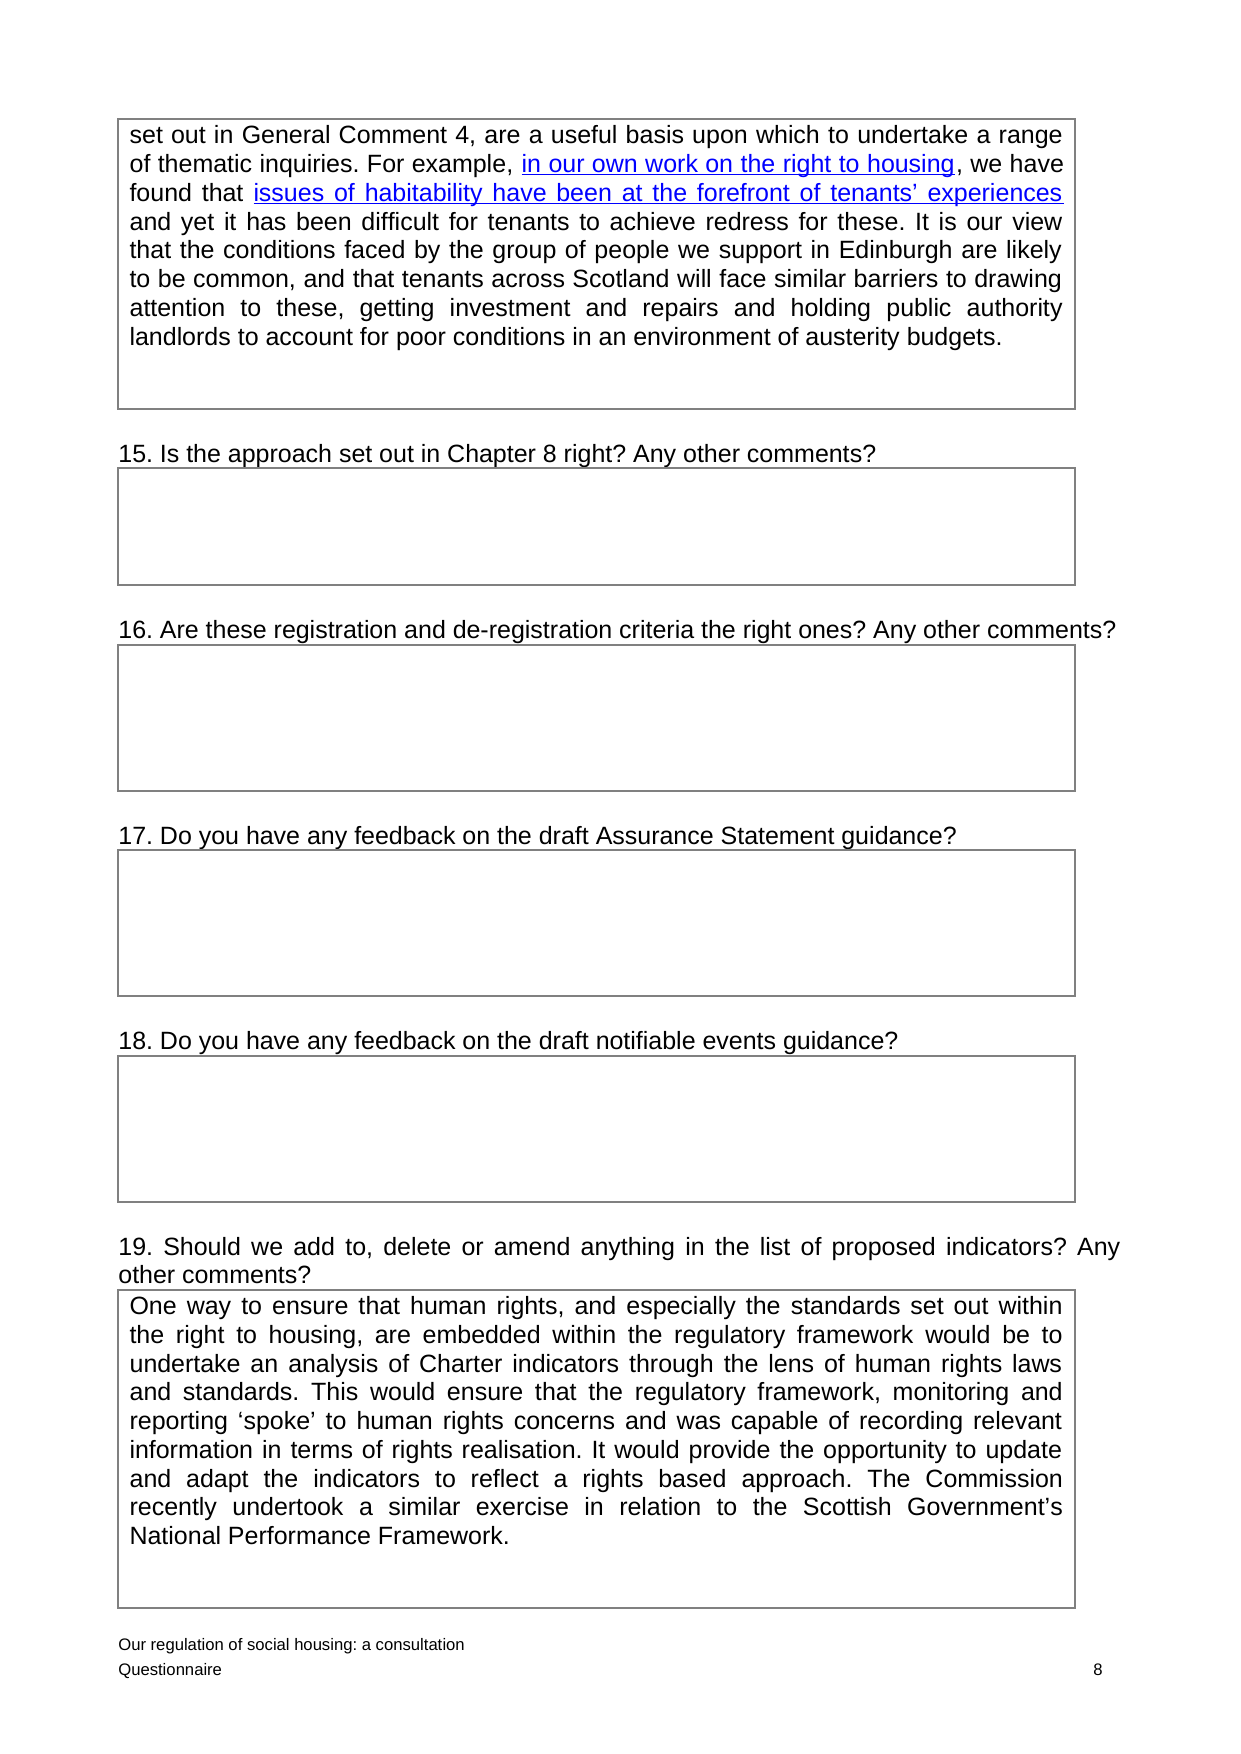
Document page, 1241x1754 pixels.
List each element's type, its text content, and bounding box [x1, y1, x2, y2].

table_header [119, 851, 1074, 995]
text 15. Is the approach set out in Chapter 8 right? Any other comments? [118, 438, 1122, 467]
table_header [119, 120, 1074, 408]
text 17. Do you have any feedback on the draft Assurance Statement guidance? [118, 821, 1122, 849]
text 18. Do you have any feedback on the draft notifiable events guidance? [118, 1026, 1122, 1055]
table_header [119, 1057, 1074, 1201]
table_header [119, 469, 1074, 584]
text 19. Should we add to, delete or amend anything in the list of proposed indicators? Any other comments? [118, 1231, 1122, 1289]
text 16. Are these registration and de-registration criteria the right ones? Any other comments? [118, 615, 1122, 644]
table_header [119, 1291, 1074, 1607]
table_header [119, 646, 1074, 790]
